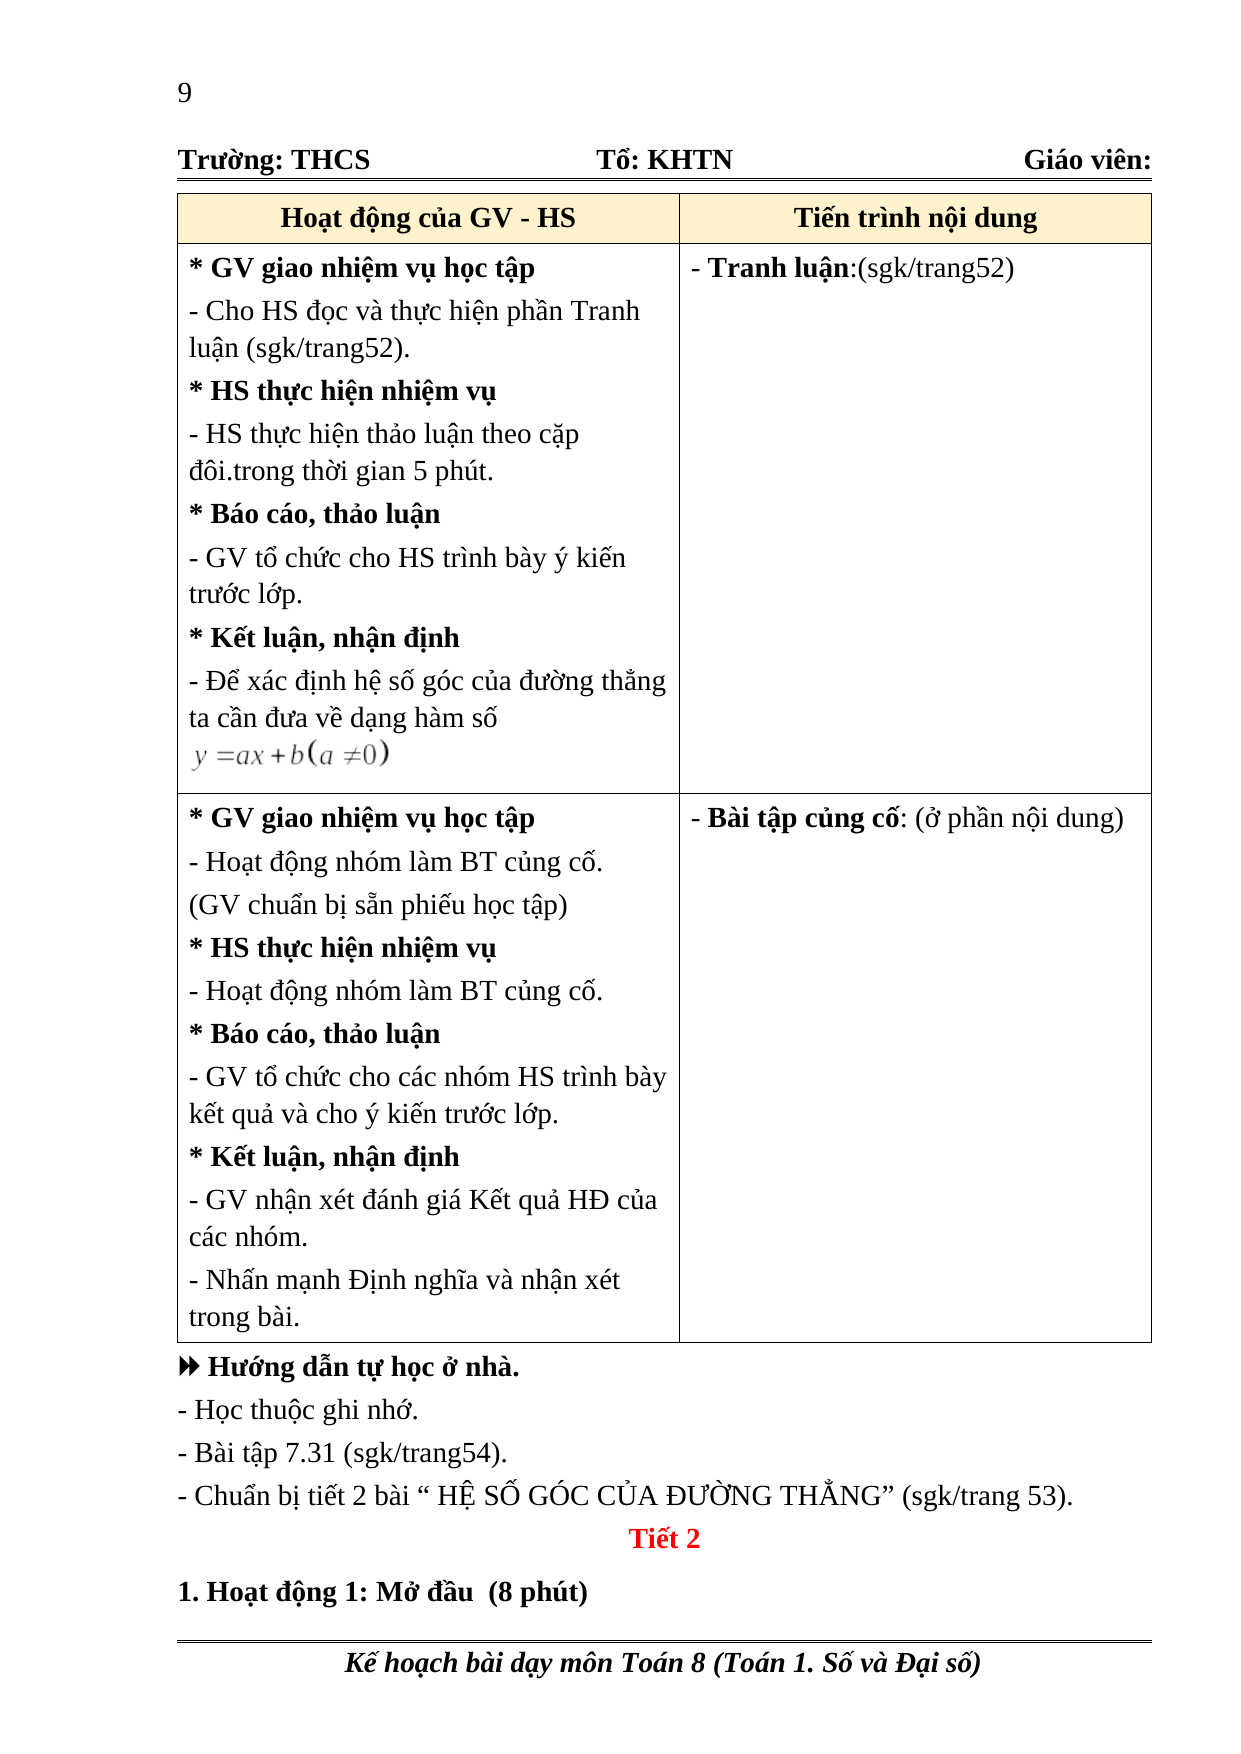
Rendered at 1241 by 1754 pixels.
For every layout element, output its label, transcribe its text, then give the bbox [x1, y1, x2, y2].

text - Bài tập 7.31 (sgk/trang54). [177, 1435, 1152, 1469]
table_cell - Tranh luận:(sgk/trang52) [680, 244, 1151, 793]
text 1. Hoạt động 1: Mở đầu (8 phút) [177, 1574, 1152, 1608]
text - Chuẩn bị tiết 2 bài “ HỆ SỐ GÓC CỦA ĐƯỜNG THẲNG” (sgk/trang 53). [177, 1478, 1152, 1512]
table_header Tiến trình nội dung [680, 194, 1151, 243]
table_cell * GV giao nhiệm vụ học tập - Cho HS đọc và thực hiện phần Tranh luận (sgk/trang52). * HS thực hiện nhiệm vụ - HS thực hiện thảo luận theo cặp đôi.trong thời gian 5 phút. * Báo cáo, thảo luận - GV tổ chức cho HS trình bày ý kiến trước lớp. * Kết luận, nhận định - Để xác định hệ số góc của đường thẳng ta cần đưa về dạng hàm số [178, 244, 679, 793]
text Tiết 2 [177, 1522, 1152, 1555]
table_header Hoạt động của GV - HS [178, 194, 679, 243]
table_cell - Bài tập củng cố: (ở phần nội dung) [680, 794, 1151, 1342]
text - Học thuộc ghi nhớ. [177, 1392, 1152, 1426]
table_cell * GV giao nhiệm vụ học tập - Hoạt động nhóm làm BT củng cố. (GV chuẩn bị sẵn phiếu học tập) * HS thực hiện nhiệm vụ - Hoạt động nhóm làm BT củng cố. * Báo cáo, thảo luận - GV tổ chức cho các nhóm HS trình bày kết quả và cho ý kiến trước lớp. * Kết luận, nhận định - GV nhận xét đánh giá Kết quả HĐ của các nhóm. - Nhấn mạnh Định nghĩa và nhận xét trong bài. [178, 794, 679, 1342]
text Hướng dẫn tự học ở nhà. [177, 1349, 1152, 1383]
